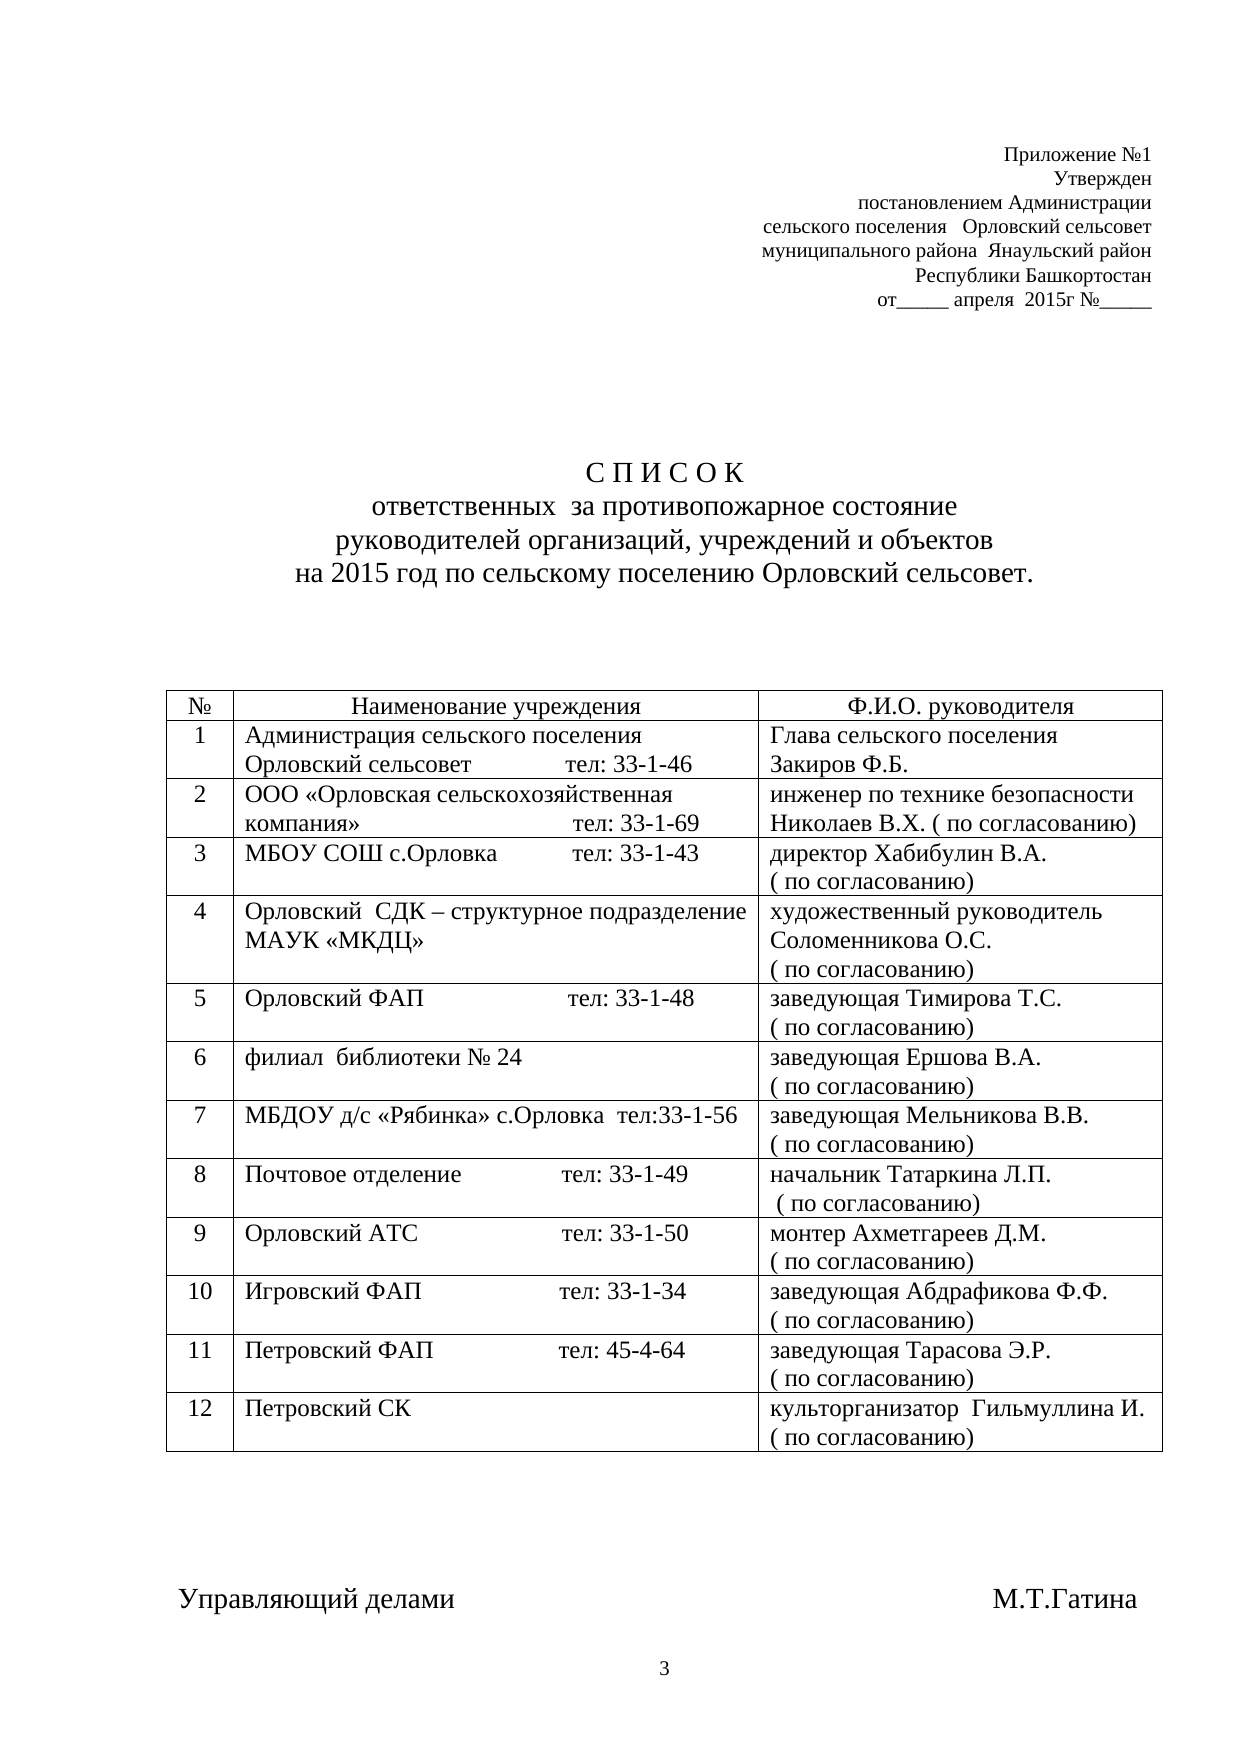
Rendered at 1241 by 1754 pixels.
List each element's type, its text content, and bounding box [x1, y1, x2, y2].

text сельского поселения Орловский сельсовет [177, 214, 1152, 238]
table_cell заведующая Тарасова Э.Р. ( по согласованию) [759, 1335, 1162, 1392]
table_cell монтер Ахметгареев Д.М. ( по согласованию) [759, 1218, 1162, 1275]
table_cell заведующая Ершова В.А. ( по согласованию) [759, 1042, 1162, 1099]
table_cell 7 [167, 1101, 233, 1158]
text Утвержден [177, 166, 1152, 190]
table_cell Почтовое отделение тел: 33-1-49 [234, 1159, 758, 1217]
table_cell Администрация сельского поселения Орловский сельсовет тел: 33-1-46 [234, 721, 758, 778]
table_cell директор Хабибулин В.А. ( по согласованию) [759, 838, 1162, 895]
text С П И С О К [177, 455, 1152, 488]
text на 2015 год по сельскому поселению Орловский сельсовет. [177, 556, 1152, 589]
table_cell 10 [167, 1276, 233, 1334]
table_cell МБДОУ д/с «Рябинка» с.Орловка тел:33-1-56 [234, 1101, 758, 1158]
table_cell заведующая Мельникова В.В. ( по согласованию) [759, 1101, 1162, 1158]
text Управляющий делами М.Т.Гатина [177, 1581, 1152, 1615]
table_cell Глава сельского поселения Закиров Ф.Б. [759, 721, 1162, 778]
table_cell заведующая Тимирова Т.С. ( по согласованию) [759, 984, 1162, 1041]
text постановлением Администрации [177, 190, 1152, 214]
table_cell инженер по технике безопасности Николаев В.Х. ( по согласованию) [759, 779, 1162, 837]
table_cell Игровский ФАП тел: 33-1-34 [234, 1276, 758, 1334]
table_cell 8 [167, 1159, 233, 1217]
table_cell 9 [167, 1218, 233, 1275]
table_cell 1 [167, 721, 233, 778]
table_cell 6 [167, 1042, 233, 1099]
table_cell 5 [167, 984, 233, 1041]
table_header № [167, 691, 233, 719]
table_header Ф.И.О. руководителя [759, 691, 1162, 719]
table_cell Орловский СДК – структурное подразделение МАУК «МКДЦ» [234, 896, 758, 982]
table_cell 2 [167, 779, 233, 837]
table_cell 4 [167, 896, 233, 982]
text муниципального района Янаульский район [177, 238, 1152, 262]
text Приложение №1 [177, 142, 1152, 166]
text Республики Башкортостан [177, 262, 1152, 287]
table_cell начальник Татаркина Л.П. ( по согласованию) [759, 1159, 1162, 1217]
table_cell Петровский ФАП тел: 45-4-64 [234, 1335, 758, 1392]
table_cell культорганизатор Гильмуллина И. ( по согласованию) [759, 1393, 1162, 1451]
text ответственных за противопожарное состояние [177, 488, 1152, 522]
table_cell 11 [167, 1335, 233, 1392]
text руководителей организаций, учреждений и объектов [177, 522, 1152, 556]
table_cell 12 [167, 1393, 233, 1451]
table_cell заведующая Абдрафикова Ф.Ф. ( по согласованию) [759, 1276, 1162, 1334]
table_cell МБОУ СОШ с.Орловка тел: 33-1-43 [234, 838, 758, 895]
table_cell Орловский ФАП тел: 33-1-48 [234, 984, 758, 1041]
table_cell художественный руководитель Соломенникова О.С. ( по согласованию) [759, 896, 1162, 982]
table_cell Петровский СК [234, 1393, 758, 1451]
text от_____ апреля 2015г №_____ [177, 287, 1152, 311]
table_header Наименование учреждения [234, 691, 758, 719]
table_cell филиал библиотеки № 24 [234, 1042, 758, 1099]
table_cell ООО «Орловская сельскохозяйственная компания» тел: 33-1-69 [234, 779, 758, 837]
table_cell Орловский АТС тел: 33-1-50 [234, 1218, 758, 1275]
table_cell 3 [167, 838, 233, 895]
